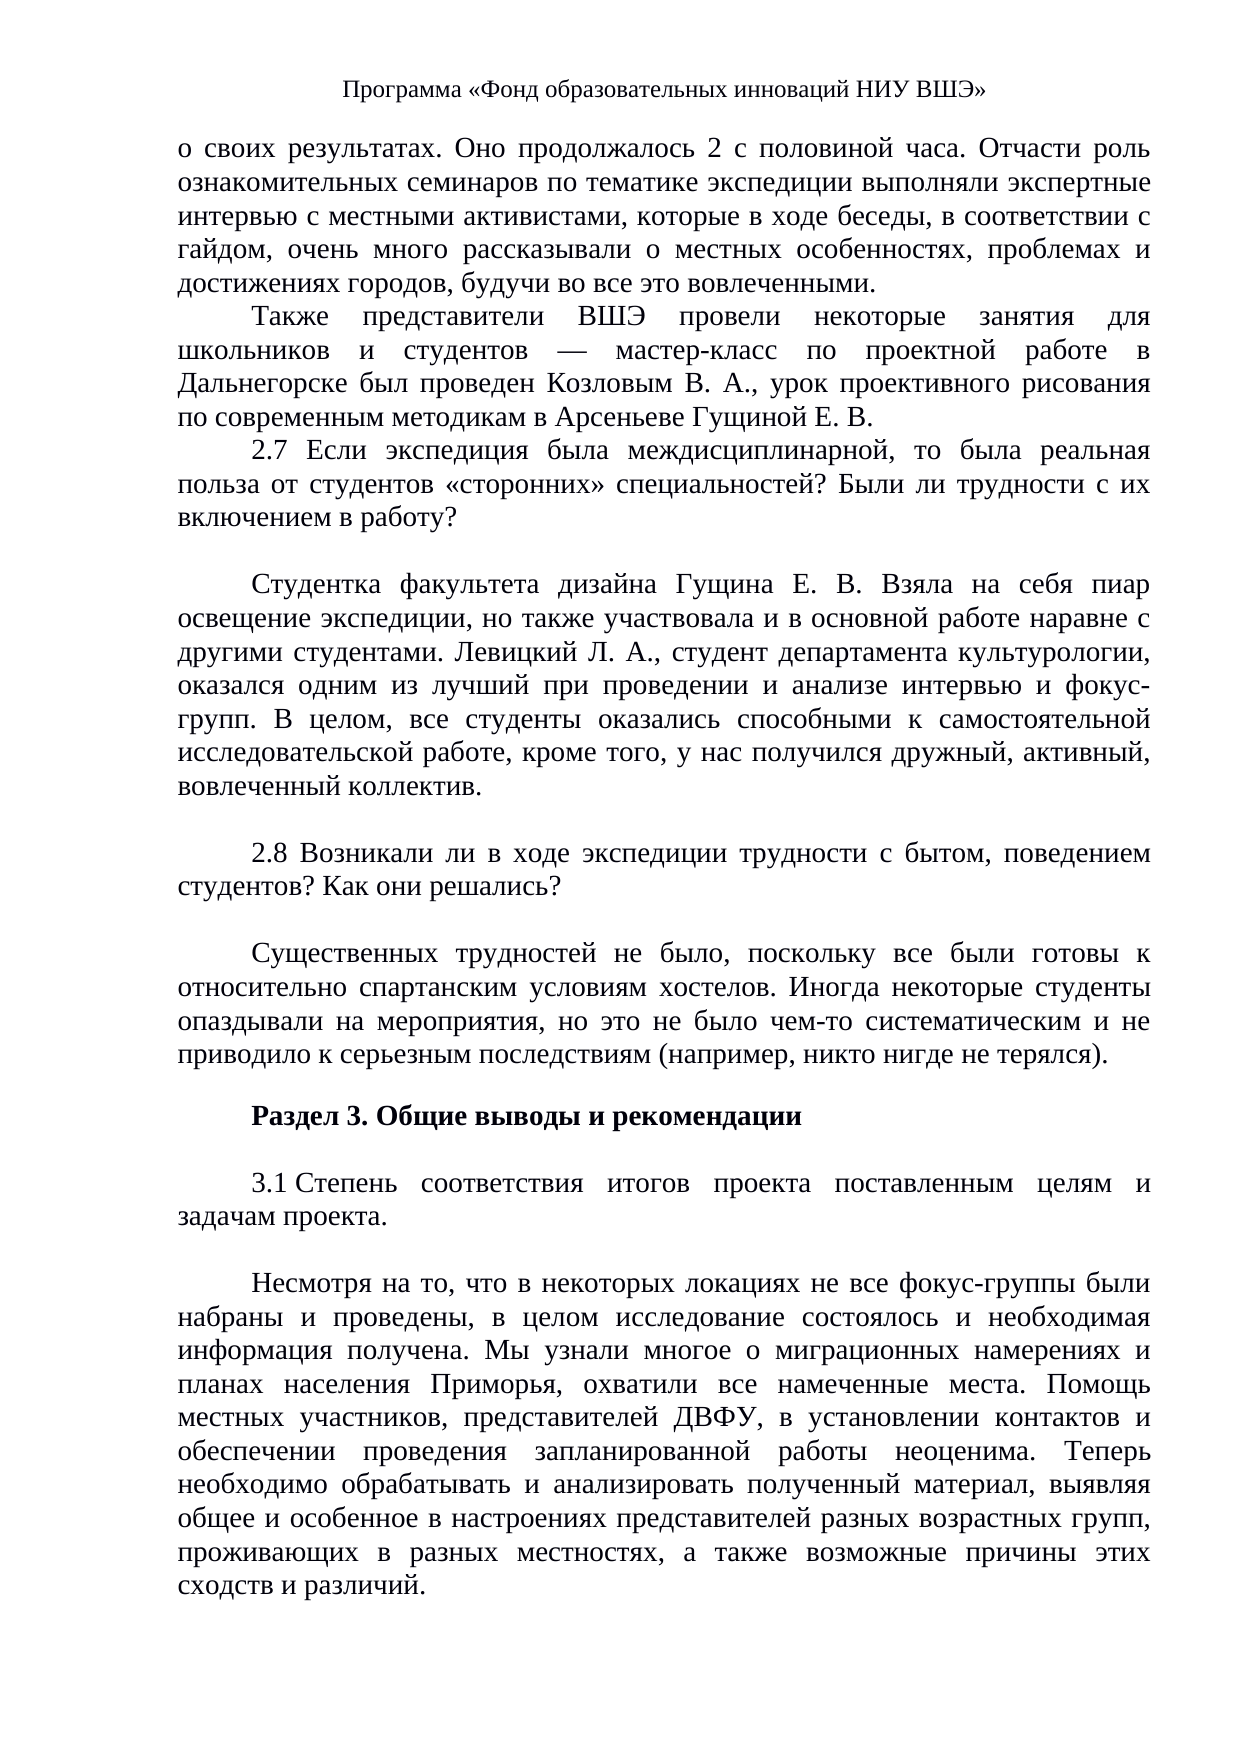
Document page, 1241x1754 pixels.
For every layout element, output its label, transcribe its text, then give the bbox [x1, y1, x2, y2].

text Студентка факультета дизайна Гущина Е. В. Взяла на себя пиар освещение экспедиции, но также участвовала и в основной работе наравне с другими студентами. Левицкий Л. А., студент департамента культурологии, оказался одним из лучший при проведении и анализе интервью и фокус-групп. В целом, все студенты оказались способными к самостоятельной исследовательской работе, кроме того, у нас получился дружный, активный, вовлеченный коллектив. [177, 567, 1152, 801]
text 3.1 Степень соответствия итогов проекта поставленным целям и задачам проекта. [177, 1165, 1152, 1232]
text 2.7 Если экспедиция была междисциплинарной, то была реальная польза от студентов «сторонних» специальностей? Были ли трудности с их включением в работу? [177, 432, 1152, 533]
text 2.8 Возникали ли в ходе экспедиции трудности с бытом, поведением студентов? Как они решались? [177, 835, 1152, 902]
text Существенных трудностей не было, поскольку все были готовы к относительно спартанским условиям хостелов. Иногда некоторые студенты опаздывали на мероприятия, но это не было чем-то систематическим и не приводило к серьезным последствиям (например, никто нигде не терялся). [177, 936, 1152, 1070]
text Также представители ВШЭ провели некоторые занятия для школьников и студентов — мастер-класс по проектной работе в Дальнегорске был проведен Козловым В. А., урок проективного рисования по современным методикам в Арсеньеве Гущиной Е. В. [177, 298, 1152, 432]
text Раздел 3. Общие выводы и рекомендации [177, 1098, 1152, 1131]
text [177, 131, 1152, 298]
text Несмотря на то, что в некоторых локациях не все фокус-группы были набраны и проведены, в целом исследование состоялось и необходимая информация получена. Мы узнали многое о миграционных намерениях и планах населения Приморья, охватили все намеченные места. Помощь местных участников, представителей ДВФУ, в установлении контактов и обеспечении проведения запланированной работы неоценима. Теперь необходимо обрабатывать и анализировать полученный материал, выявляя общее и особенное в настроениях представителей разных возрастных групп, проживающих в разных местностях, а также возможные причины этих сходств и различий. [177, 1265, 1152, 1601]
